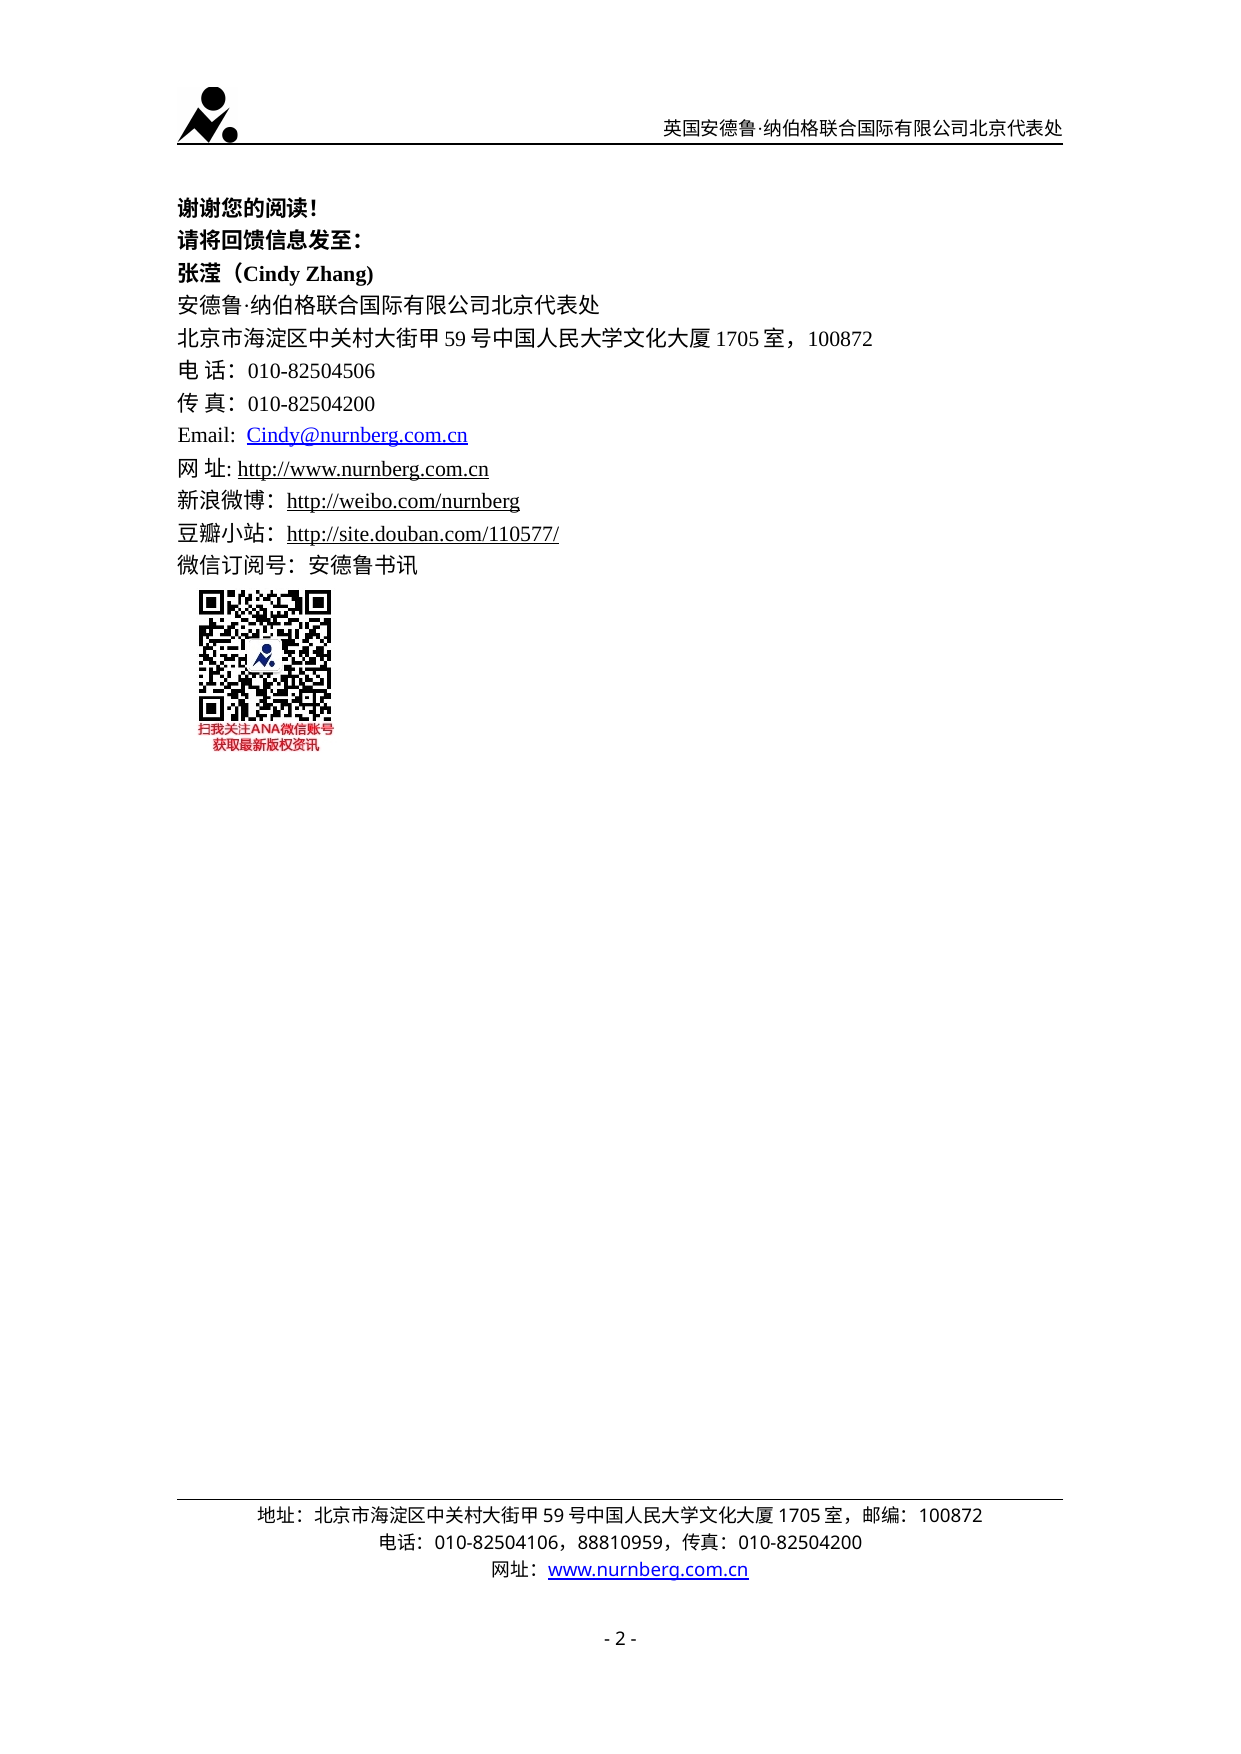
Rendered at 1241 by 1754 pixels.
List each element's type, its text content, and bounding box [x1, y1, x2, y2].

text 谢谢您的阅读！ [177, 190, 1063, 223]
text 张滢（Cindy Zhang) [177, 255, 1063, 288]
picture [177, 87, 238, 143]
text 微信订阅号：安德鲁书讯 [177, 548, 1063, 580]
text 安德鲁·纳伯格联合国际有限公司北京代表处 [177, 288, 1063, 320]
text 新浪微博：http://weibo.com/nurnberg [177, 483, 1063, 515]
text 豆瓣小站：http://site.douban.com/110577/ [177, 515, 1063, 548]
text 请将回馈信息发至： [177, 223, 1063, 255]
text 北京市海淀区中关村大街甲59号中国人民大学文化大厦1705室，100872 [177, 320, 1063, 353]
text 电 话：010-82504506 [177, 353, 1063, 385]
text 传 真：010-82504200 [177, 385, 1063, 418]
text Email: Cindy@nurnberg.com.cn [177, 418, 1063, 450]
picture [177, 580, 366, 755]
text 网 址: http://www.nurnberg.com.cn [177, 450, 1063, 483]
